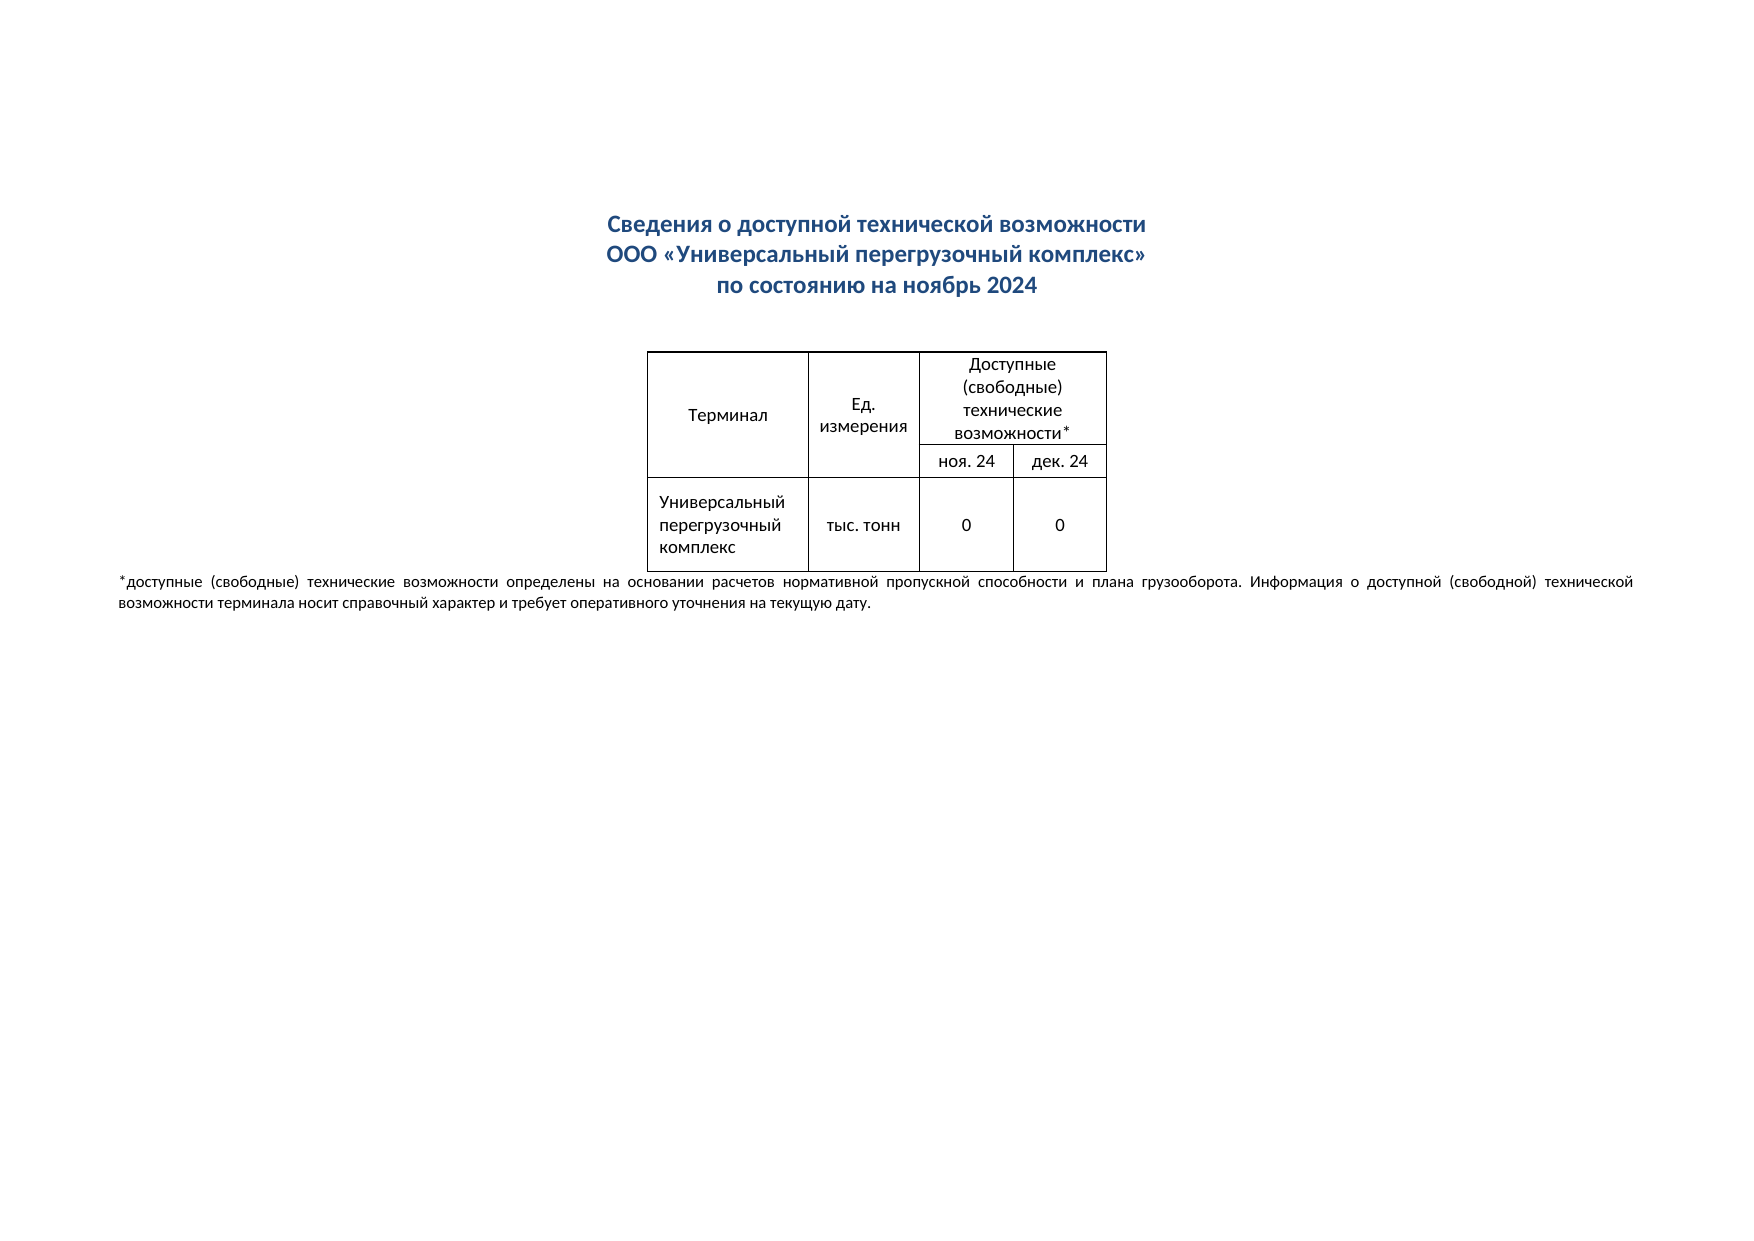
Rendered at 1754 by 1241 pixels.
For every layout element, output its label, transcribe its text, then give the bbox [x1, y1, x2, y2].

table_cell тыс. тонн [809, 478, 919, 571]
text ООО «Универсальный перегрузочный комплекс» [118, 238, 1636, 269]
text *доступные (свободные) технические возможности определены на основании расчетов нормативной пропускной способности и плана грузооборота. Информация о доступной (свободной) технической возможности терминала носит справочный характер и требует оперативного уточнения на текущую дату. [118, 572, 1636, 612]
table_header Терминал [648, 353, 808, 477]
table_cell ноя. 24 [920, 445, 1013, 477]
table_cell дек. 24 [1014, 445, 1106, 477]
text по состоянию на ноябрь 2024 [118, 269, 1636, 299]
table_cell Универсальный перегрузочный комплекс [648, 478, 808, 571]
table_header Ед. измерения [809, 353, 919, 477]
table_cell 0 [1014, 478, 1106, 571]
text Сведения о доступной технической возможности [118, 208, 1636, 238]
table_cell 0 [920, 478, 1013, 571]
table_header Доступные (свободные) технические возможности* [920, 353, 1106, 444]
